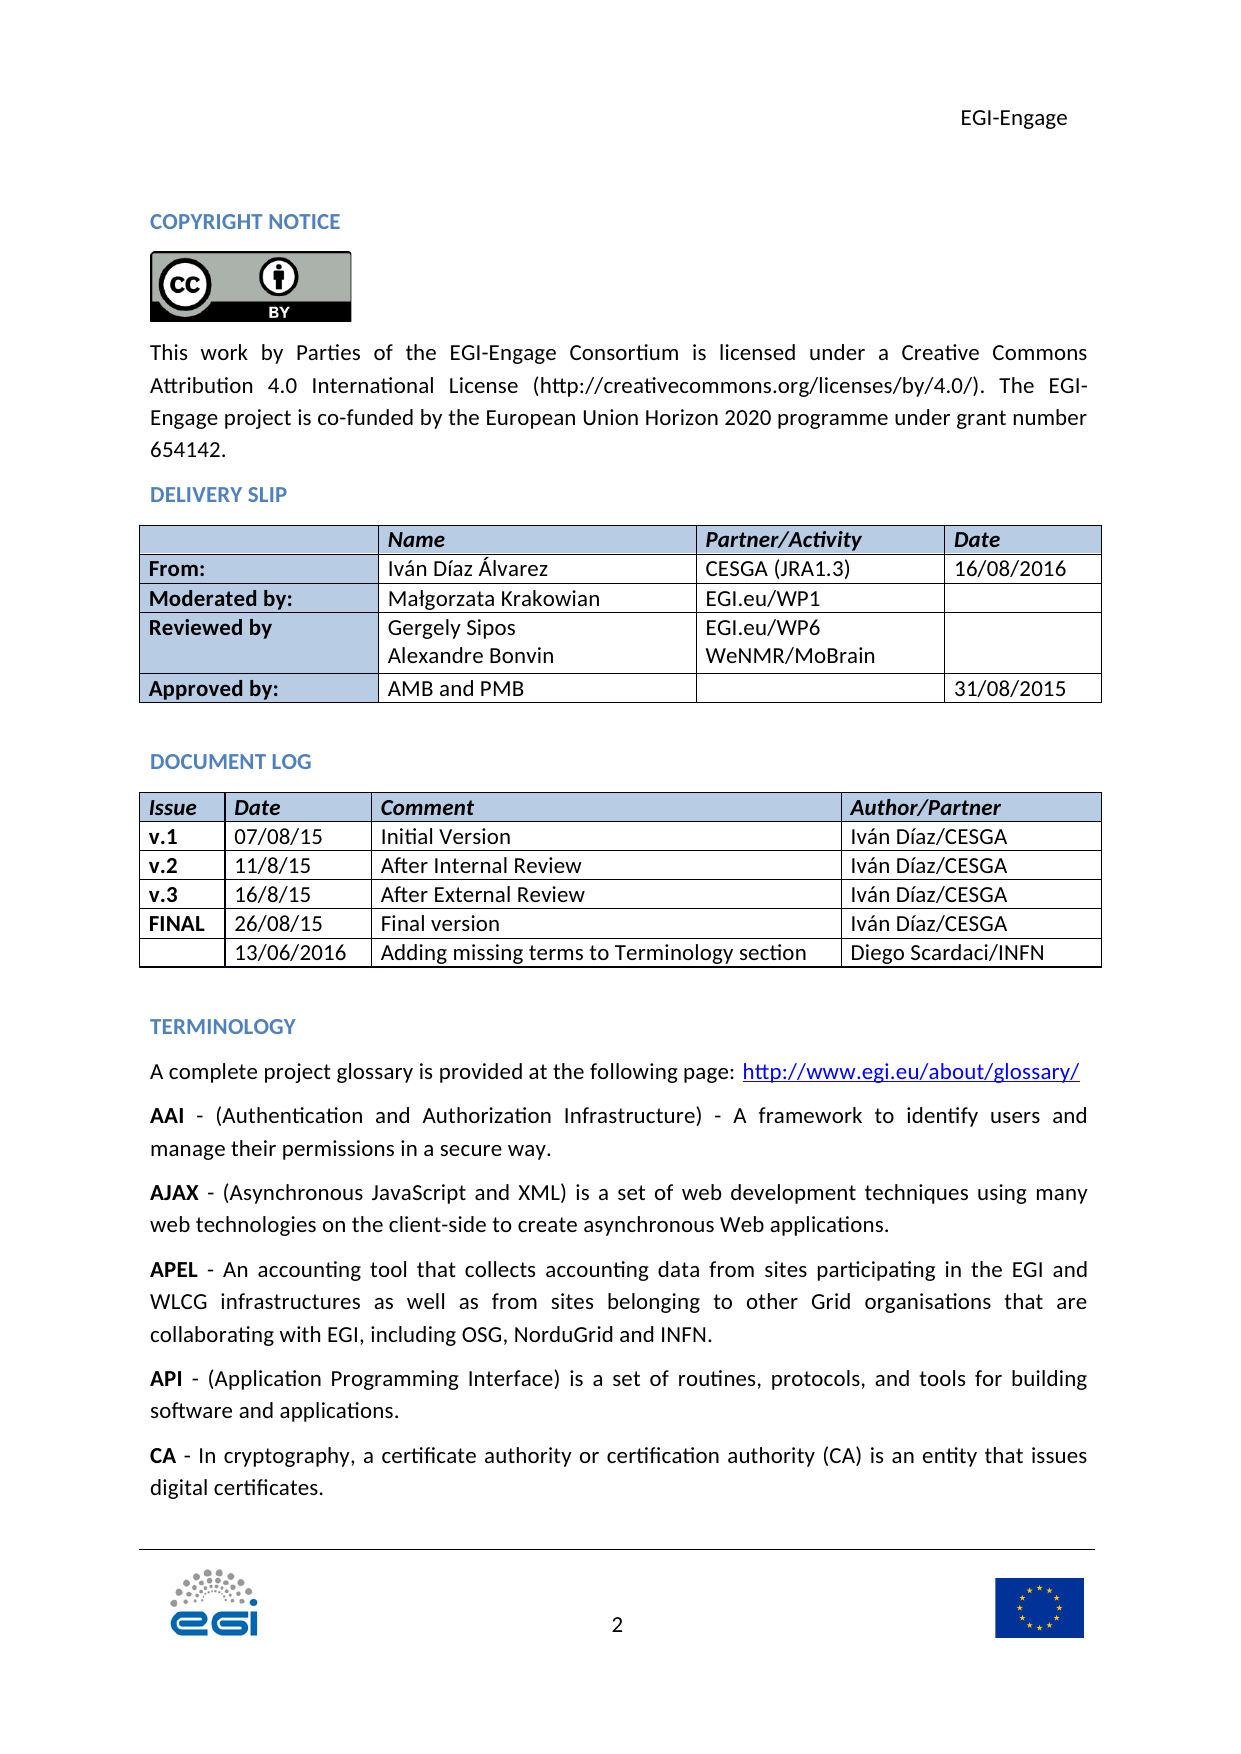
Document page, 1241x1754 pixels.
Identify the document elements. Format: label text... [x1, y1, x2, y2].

table_cell Final version [372, 909, 841, 937]
table_cell EGI.eu/WP6 WeNMR/MoBrain [697, 613, 944, 673]
picture [150, 1567, 276, 1638]
table_cell Gergely Sipos Alexandre Bonvin [379, 613, 696, 673]
table_cell EGI.eu/WP1 [697, 584, 944, 612]
table_cell Iván Díaz/CESGA [842, 822, 1101, 850]
table_cell Małgorzata Krakowian [379, 584, 696, 612]
table_header Issue [140, 793, 224, 821]
table_cell 07/08/15 [226, 822, 371, 850]
table_cell 13/06/2016 [226, 939, 371, 966]
text AAI - (Authentication and Authorization Infrastructure) - A framework to identify users and manage their permissions in a secure way. [150, 1102, 1090, 1162]
table_cell Initial Version [372, 822, 841, 850]
table_header Date [226, 793, 371, 821]
table_cell From: [140, 555, 378, 583]
table_cell 31/08/2015 [945, 674, 1101, 702]
picture [150, 251, 352, 322]
text APEL - An accounting tool that collects accounting data from sites participating in the EGI and WLCG infrastructures as well as from sites belonging to other Grid organisations that are collaborating with EGI, including OSG, NorduGrid and INFN. [150, 1255, 1090, 1348]
table_cell 16/08/2016 [945, 555, 1101, 583]
table_cell v.3 [140, 880, 224, 908]
table_cell After Internal Review [372, 851, 841, 879]
table_cell Diego Scardaci/INFN [842, 939, 1101, 966]
table_cell Iván Díaz Álvarez [379, 555, 696, 583]
text COPYRIGHT NOTICE [150, 207, 1090, 235]
text DOCUMENT LOG [150, 747, 1090, 775]
table_cell AMB and PMB [379, 674, 696, 702]
table_cell CESGA (JRA1.3) [697, 555, 944, 583]
text This work by Parties of the EGI-Engage Consortium is licensed under a Creative Commons Attribution 4.0 International License (http://creativecommons.org/licenses/by/4.0/). The EGI-Engage project is co-funded by the European Union Horizon 2020 programme under grant number 654142. [150, 338, 1090, 463]
table_header [140, 526, 378, 553]
table_cell 26/08/15 [226, 909, 371, 937]
table_cell Iván Díaz/CESGA [842, 851, 1101, 879]
text CA - In cryptography, a certificate authority or certification authority (CA) is an entity that issues digital certificates. [150, 1441, 1090, 1501]
text AJAX - (Asynchronous JavaScript and XML) is a set of web development techniques using many web technologies on the client-side to create asynchronous Web applications. [150, 1178, 1090, 1239]
table_cell [945, 613, 1101, 673]
text API - (Application Programming Interface) is a set of routines, protocols, and tools for building software and applications. [150, 1364, 1090, 1424]
table_header Comment [372, 793, 841, 821]
table_cell FINAL [140, 909, 224, 937]
table_cell [140, 939, 224, 966]
table_cell Approved by: [140, 674, 378, 702]
text A complete project glossary is provided at the following page: http://www.egi.eu/about/glossary/ [150, 1057, 1090, 1085]
table_cell v.2 [140, 851, 224, 879]
table_header Partner/Activity [697, 526, 944, 553]
table_cell [945, 584, 1101, 612]
table_cell Iván Díaz/CESGA [842, 909, 1101, 937]
table_cell After External Review [372, 880, 841, 908]
table_cell v.1 [140, 822, 224, 850]
table_header Author/Partner [842, 793, 1101, 821]
table_cell 16/8/15 [226, 880, 371, 908]
picture [995, 1578, 1084, 1638]
text TERMINOLOGY [150, 1012, 1090, 1040]
table_cell 11/8/15 [226, 851, 371, 879]
text DELIVERY SLIP [150, 480, 1090, 508]
table_header Name [379, 526, 696, 553]
table_cell Moderated by: [140, 584, 378, 612]
table_cell Adding missing terms to Terminology section [372, 939, 841, 966]
table_cell Iván Díaz/CESGA [842, 880, 1101, 908]
table_cell Reviewed by [140, 613, 378, 673]
table_header Date [945, 526, 1101, 553]
table_cell [697, 674, 944, 702]
